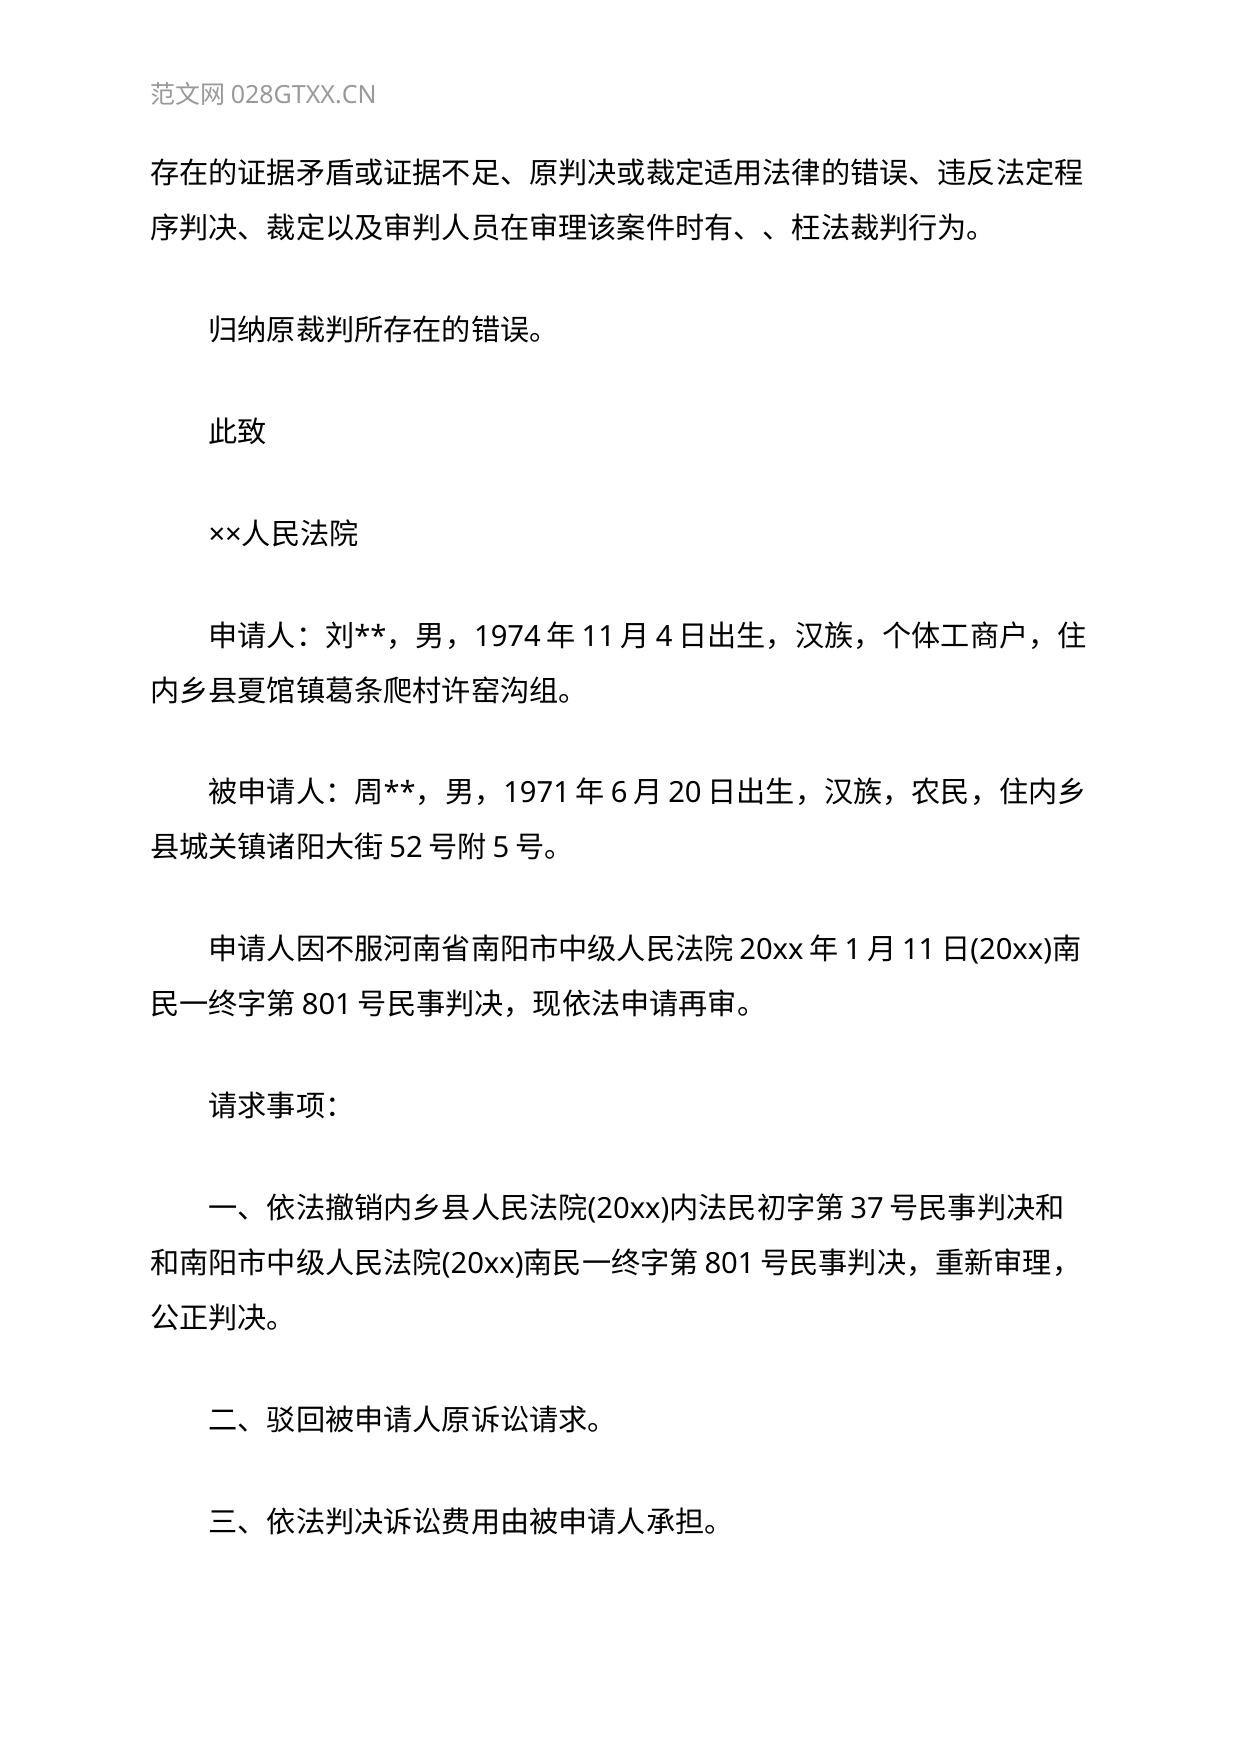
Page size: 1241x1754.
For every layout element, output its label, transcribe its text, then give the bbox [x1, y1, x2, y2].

text 申请人：刘**，男，1974年11月4日出生，汉族，个体工商户，住内乡县夏馆镇葛条爬村许窑沟组。 [150, 612, 1090, 709]
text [150, 150, 1090, 247]
text 归纳原裁判所存在的错误。 [150, 307, 1090, 349]
text ××人民法院 [150, 510, 1090, 553]
text 被申请人：周**，男，1971年6月20日出生，汉族，农民，住内乡县城关镇诸阳大街52号附5号。 [150, 769, 1090, 866]
text 请求事项： [150, 1083, 1090, 1125]
text 二、驳回被申请人原诉讼请求。 [150, 1396, 1090, 1439]
text 三、依法判决诉讼费用由被申请人承担。 [150, 1498, 1090, 1541]
text 此致 [150, 408, 1090, 451]
text 申请人因不服河南省南阳市中级人民法院20xx年1月11日(20xx)南民一终字第801号民事判决，现依法申请再审。 [150, 926, 1090, 1023]
text 一、依法撤销内乡县人民法院(20xx)内法民初字第37号民事判决和和南阳市中级人民法院(20xx)南民一终字第801号民事判决，重新审理，公正判决。 [150, 1185, 1090, 1337]
